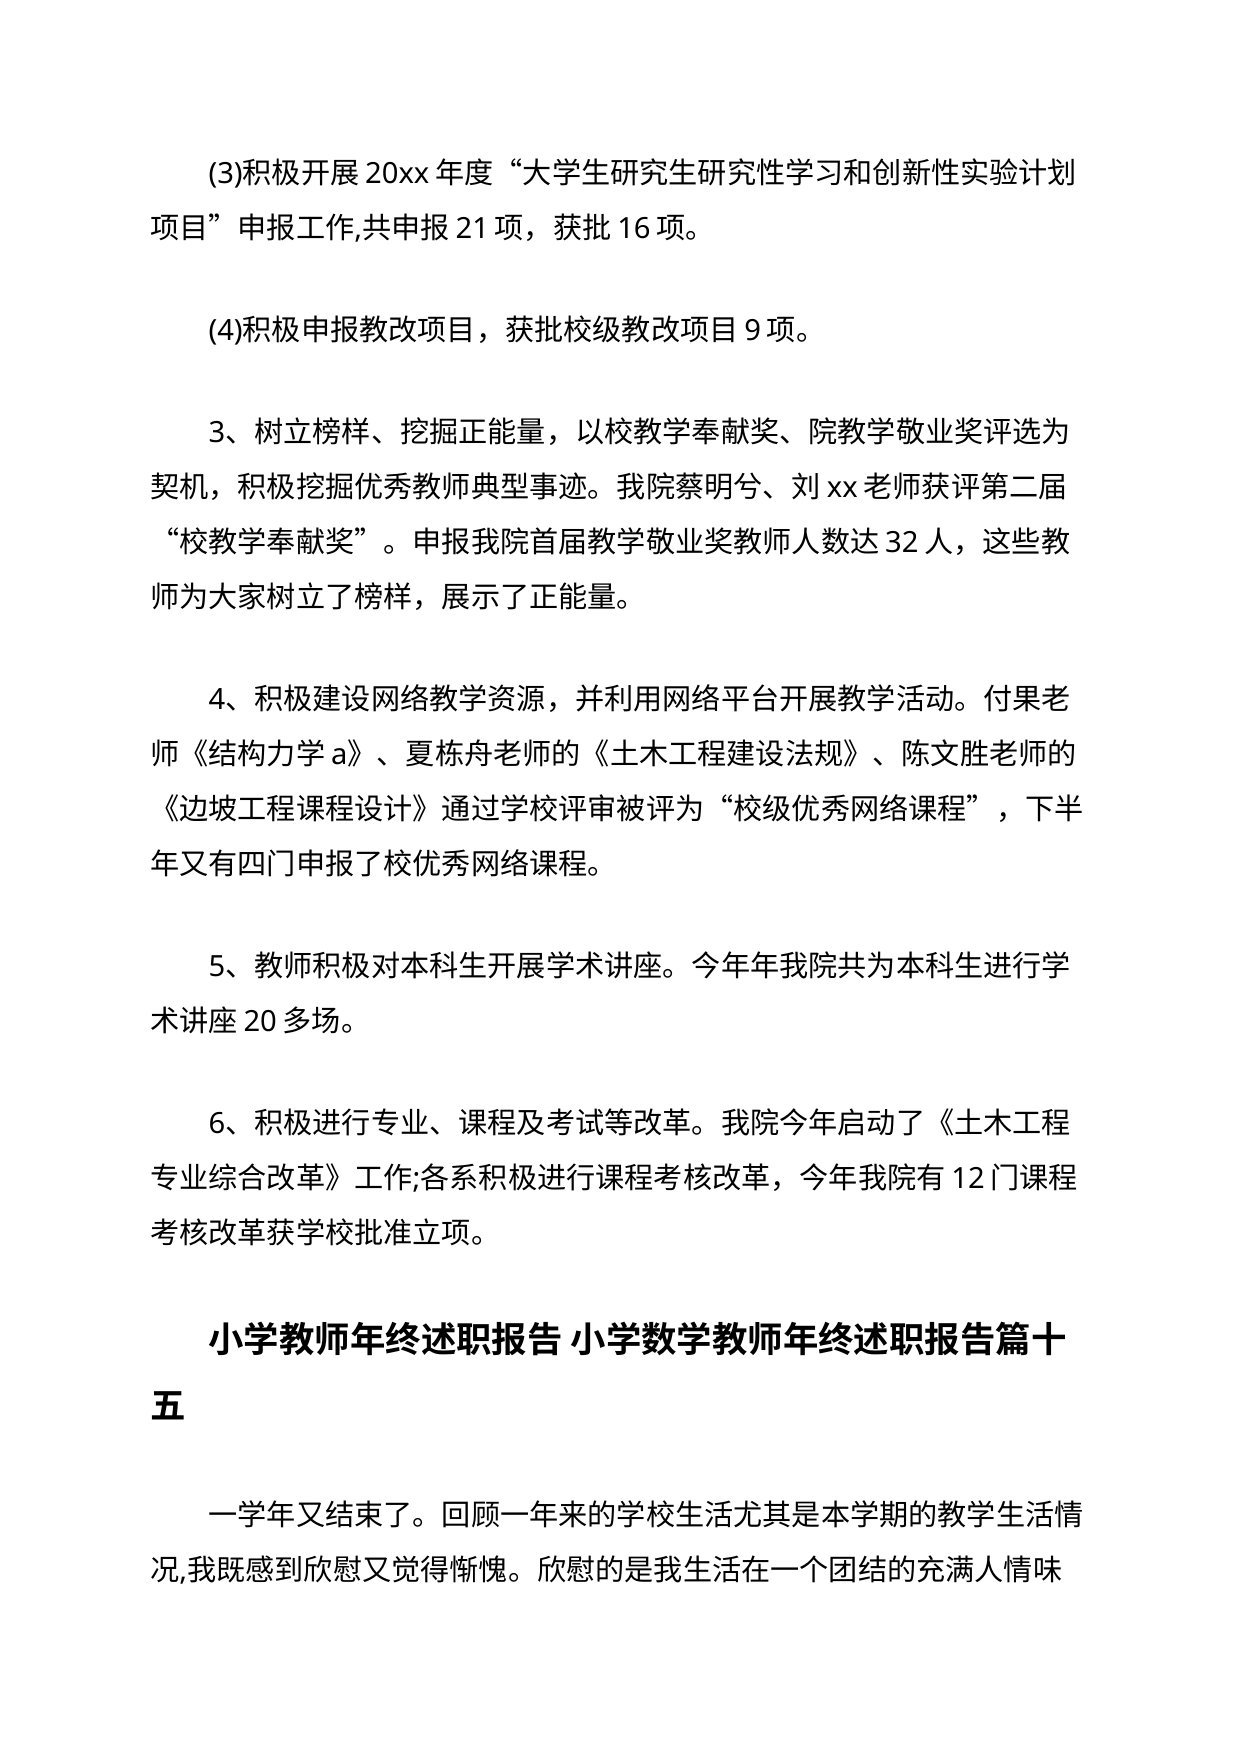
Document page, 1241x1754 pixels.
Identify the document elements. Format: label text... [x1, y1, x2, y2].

text 4、积极建设网络教学资源，并利用网络平台开展教学活动。付果老师《结构力学a》、夏栋舟老师的《土木工程建设法规》、陈文胜老师的《边坡工程课程设计》通过学校评审被评为“校级优秀网络课程”，下半年又有四门申报了校优秀网络课程。 [150, 676, 1090, 883]
text 5、教师积极对本科生开展学术讲座。今年年我院共为本科生进行学术讲座20多场。 [150, 942, 1090, 1040]
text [150, 1491, 1090, 1588]
text 小学教师年终述职报告 小学数学教师年终述职报告篇十五 [150, 1311, 1090, 1429]
text (4)积极申报教改项目，获批校级教改项目9项。 [150, 307, 1090, 349]
text 3、树立榜样、挖掘正能量，以校教学奉献奖、院教学敬业奖评选为契机，积极挖掘优秀教师典型事迹。我院蔡明兮、刘xx老师获评第二届“校教学奉献奖”。申报我院首届教学敬业奖教师人数达32人，这些教师为大家树立了榜样，展示了正能量。 [150, 409, 1090, 616]
text (3)积极开展20xx年度“大学生研究生研究性学习和创新性实验计划项目”申报工作,共申报21项，获批16项。 [150, 150, 1090, 247]
text 6、积极进行专业、课程及考试等改革。我院今年启动了《土木工程专业综合改革》工作;各系积极进行课程考核改革，今年我院有12门课程考核改革获学校批准立项。 [150, 1099, 1090, 1252]
